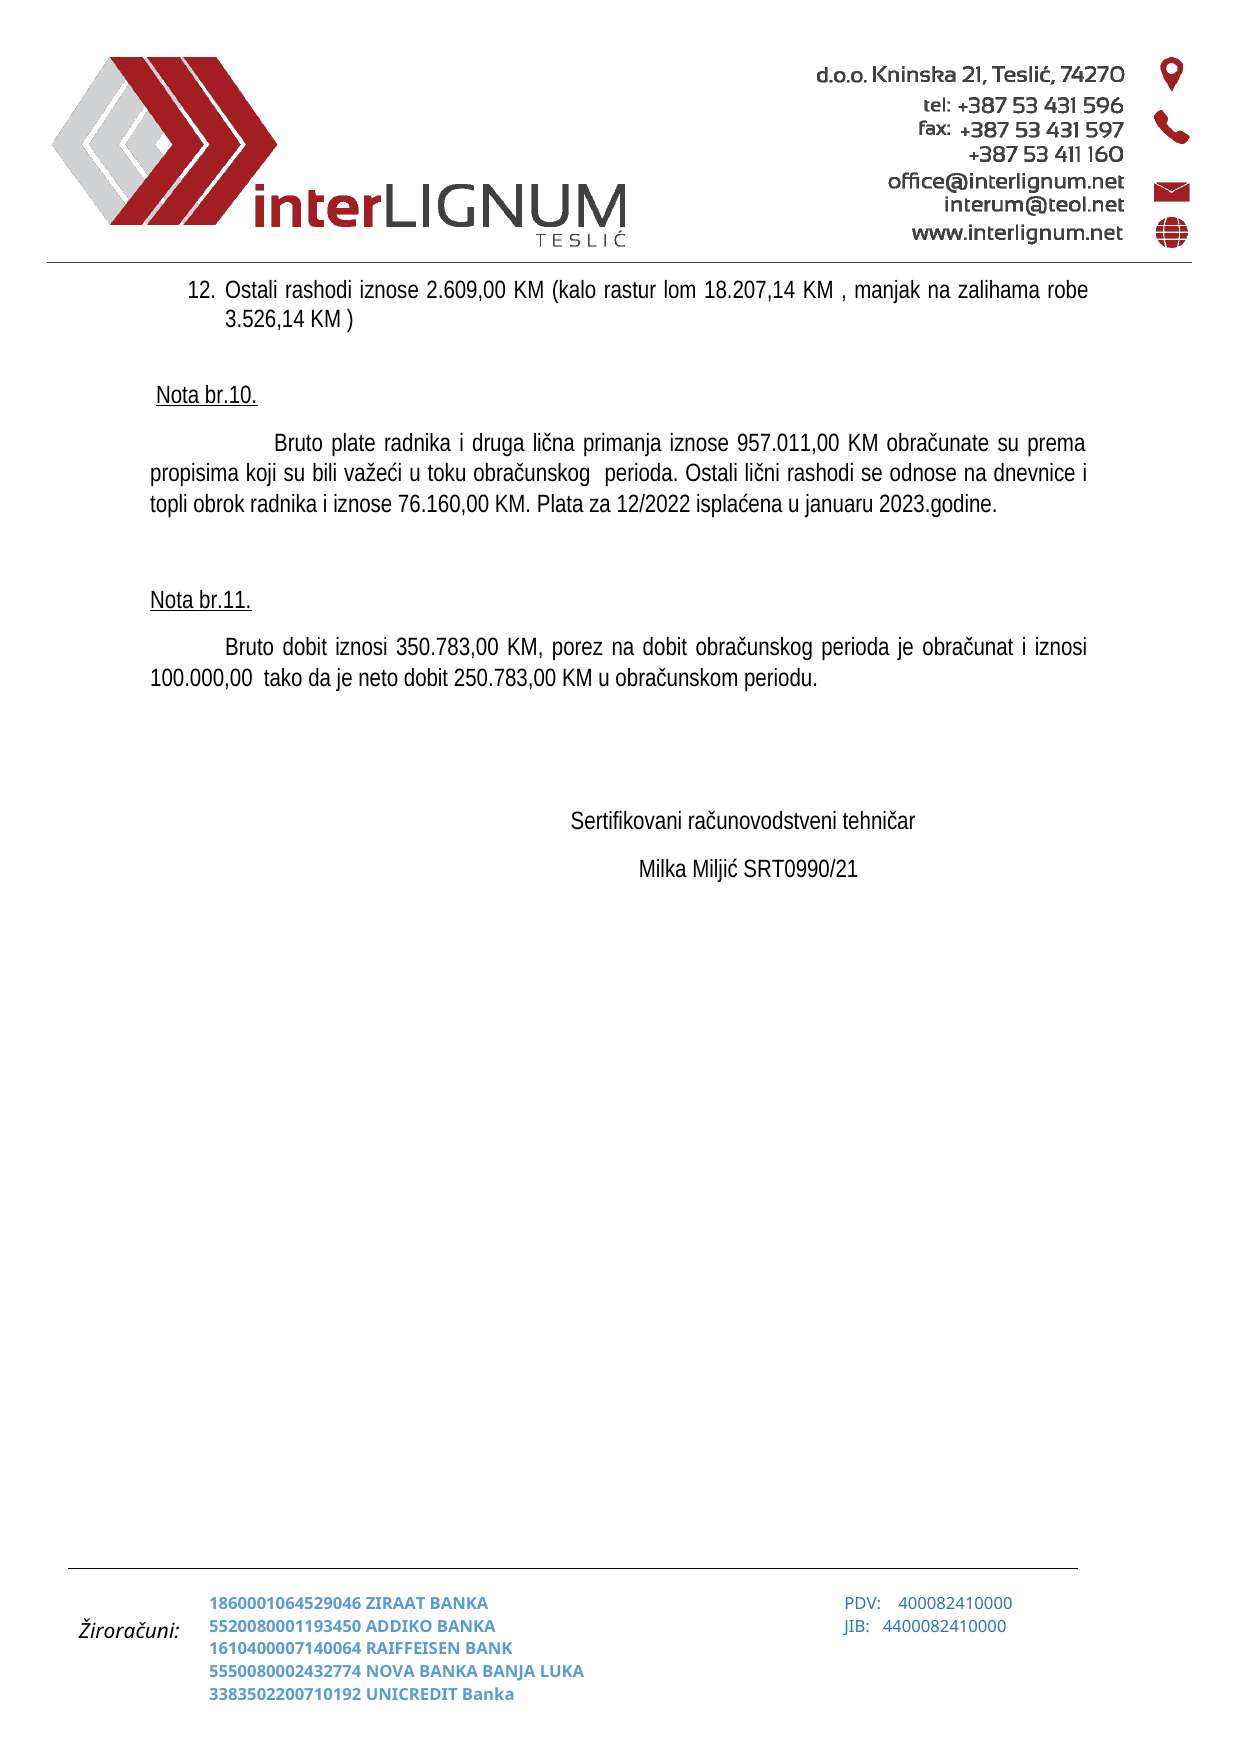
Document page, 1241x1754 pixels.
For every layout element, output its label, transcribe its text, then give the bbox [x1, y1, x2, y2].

picture [46, 57, 1193, 275]
text Nota br.11. [150, 584, 1090, 613]
text Nota br.10. [150, 380, 1090, 408]
text Bruto dobit iznosi 350.783,00 KM, porez na dobit obračunskog perioda je obračunat i iznosi 100.000,00 tako da je neto dobit 250.783,00 KM u obračunskom periodu. [150, 632, 1090, 692]
text Sertifikovani računovodstveni tehničar [150, 806, 1090, 834]
text Milka Miljić SRT0990/21 [150, 853, 1090, 882]
list Ostali rashodi iznose 2.609,00 KM (kalo rastur lom 18.207,14 KM , manjak na zalihama robe 3.526,14 KM ) [187, 150, 1090, 332]
text Bruto plate radnika i druga lična primanja iznose 957.011,00 KM obračunate su prema propisima koji su bili važeći u toku obračunskog perioda. Ostali lični rashodi se odnose na dnevnice i topli obrok radnika i iznose 76.160,00 KM. Plata za 12/2022 isplaćena u januaru 2023.godine. [150, 427, 1090, 518]
